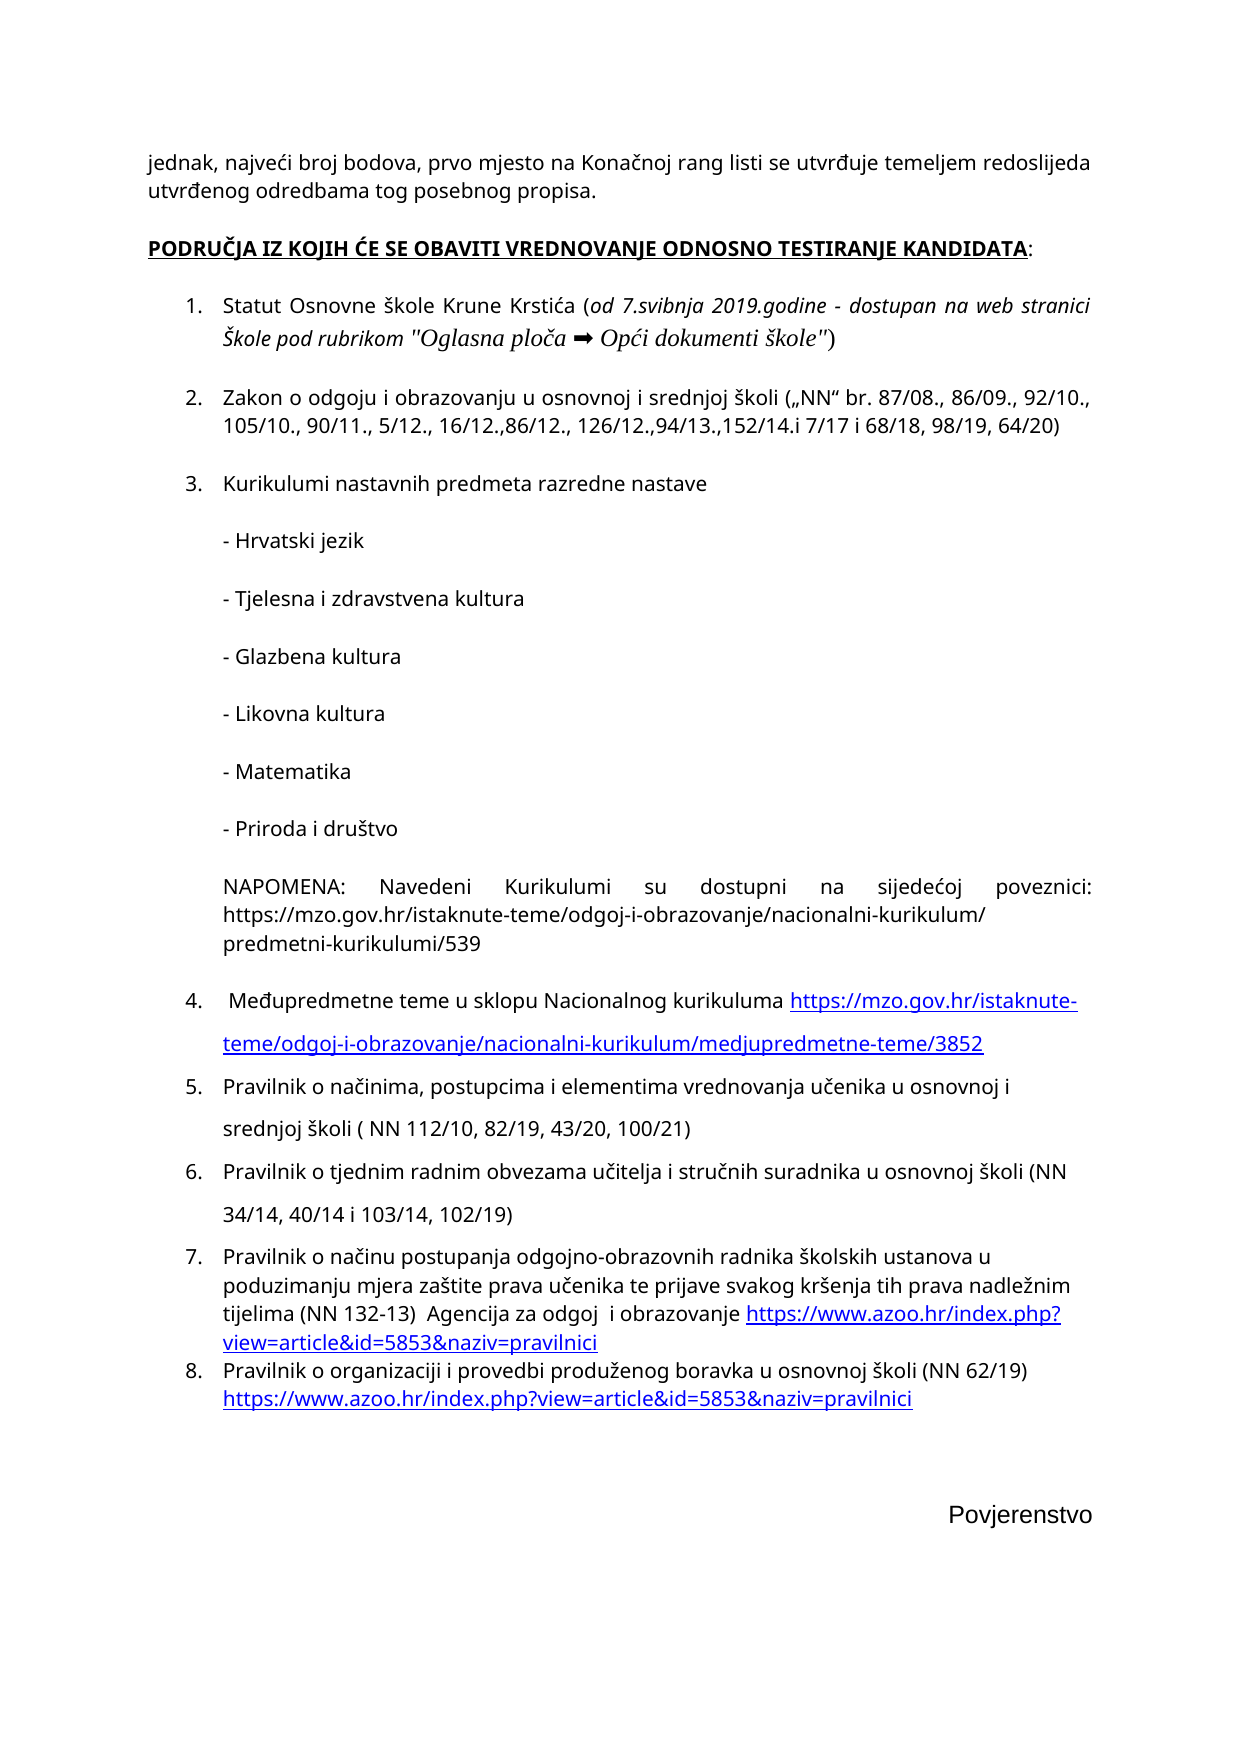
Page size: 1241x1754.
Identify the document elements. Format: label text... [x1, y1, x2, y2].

text - Glazbena kultura [223, 642, 1093, 670]
list Zakon o odgoju i obrazovanju u osnovnoj i srednjoj školi („NN“ br. 87/08., 86/09., 92/10., 105/10., 90/11., 5/12., 16/12.,86/12., 126/12.,94/13.,152/14.i 7/17 i 68/18, 98/19, 64/20) [185, 383, 1093, 440]
list Međupredmetne teme u sklopu Nacionalnog kurikuluma https://mzo.gov.hr/istaknute-teme/odgoj-i-obrazovanje/nacionalni-kurikulum/medjupredmetne-teme/3852 [185, 987, 1093, 1058]
text NAPOMENA: Navedeni Kurikulumi su dostupni na sijedećoj poveznici: https://mzo.gov.hr/istaknute-teme/odgoj-i-obrazovanje/nacionalni-kurikulum/predmetni-kurikulumi/539 [223, 872, 1093, 957]
text - Hrvatski jezik [223, 527, 1093, 555]
list Pravilnik o načinu postupanja odgojno-obrazovnih radnika školskih ustanova u poduzimanju mjera zaštite prava učenika te prijave svakog kršenja tih prava nadležnim tijelima (NN 132-13) Agencija za odgoj i obrazovanje https://www.azoo.hr/index.php?view=article&id=5853&naziv=pravilnici [185, 1242, 1093, 1356]
list Pravilnik o načinima, postupcima i elementima vrednovanja učenika u osnovnoj i srednjoj školi ( NN 112/10, 82/19, 43/20, 100/21) [185, 1072, 1093, 1143]
list Pravilnik o tjednim radnim obvezama učitelja i stručnih suradnika u osnovnoj školi (NN 34/14, 40/14 i 103/14, 102/19) [185, 1157, 1093, 1228]
list Statut Osnovne škole Krune Krstića (od 7.svibnja 2019.godine - dostupan na web stranici Škole pod rubrikom "Oglasna ploča ➡ Opći dokumenti škole") [185, 291, 1093, 354]
list Povjerenstvo [223, 1500, 1093, 1528]
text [148, 148, 1093, 204]
text - Matematika [223, 757, 1093, 785]
text - Tjelesna i zdravstvena kultura [223, 584, 1093, 613]
text - Priroda i društvo [223, 814, 1093, 843]
text - Likovna kultura [223, 699, 1093, 728]
text PODRUČJA IZ KOJIH ĆE SE OBAVITI VREDNOVANJE ODNOSNO TESTIRANJE KANDIDATA: [148, 234, 1093, 262]
list Kurikulumi nastavnih predmeta razredne nastave [185, 469, 1093, 497]
list Pravilnik o organizaciji i provedbi produženog boravka u osnovnoj školi (NN 62/19) https://www.azoo.hr/index.php?view=article&id=5853&naziv=pravilnici [185, 1356, 1093, 1413]
